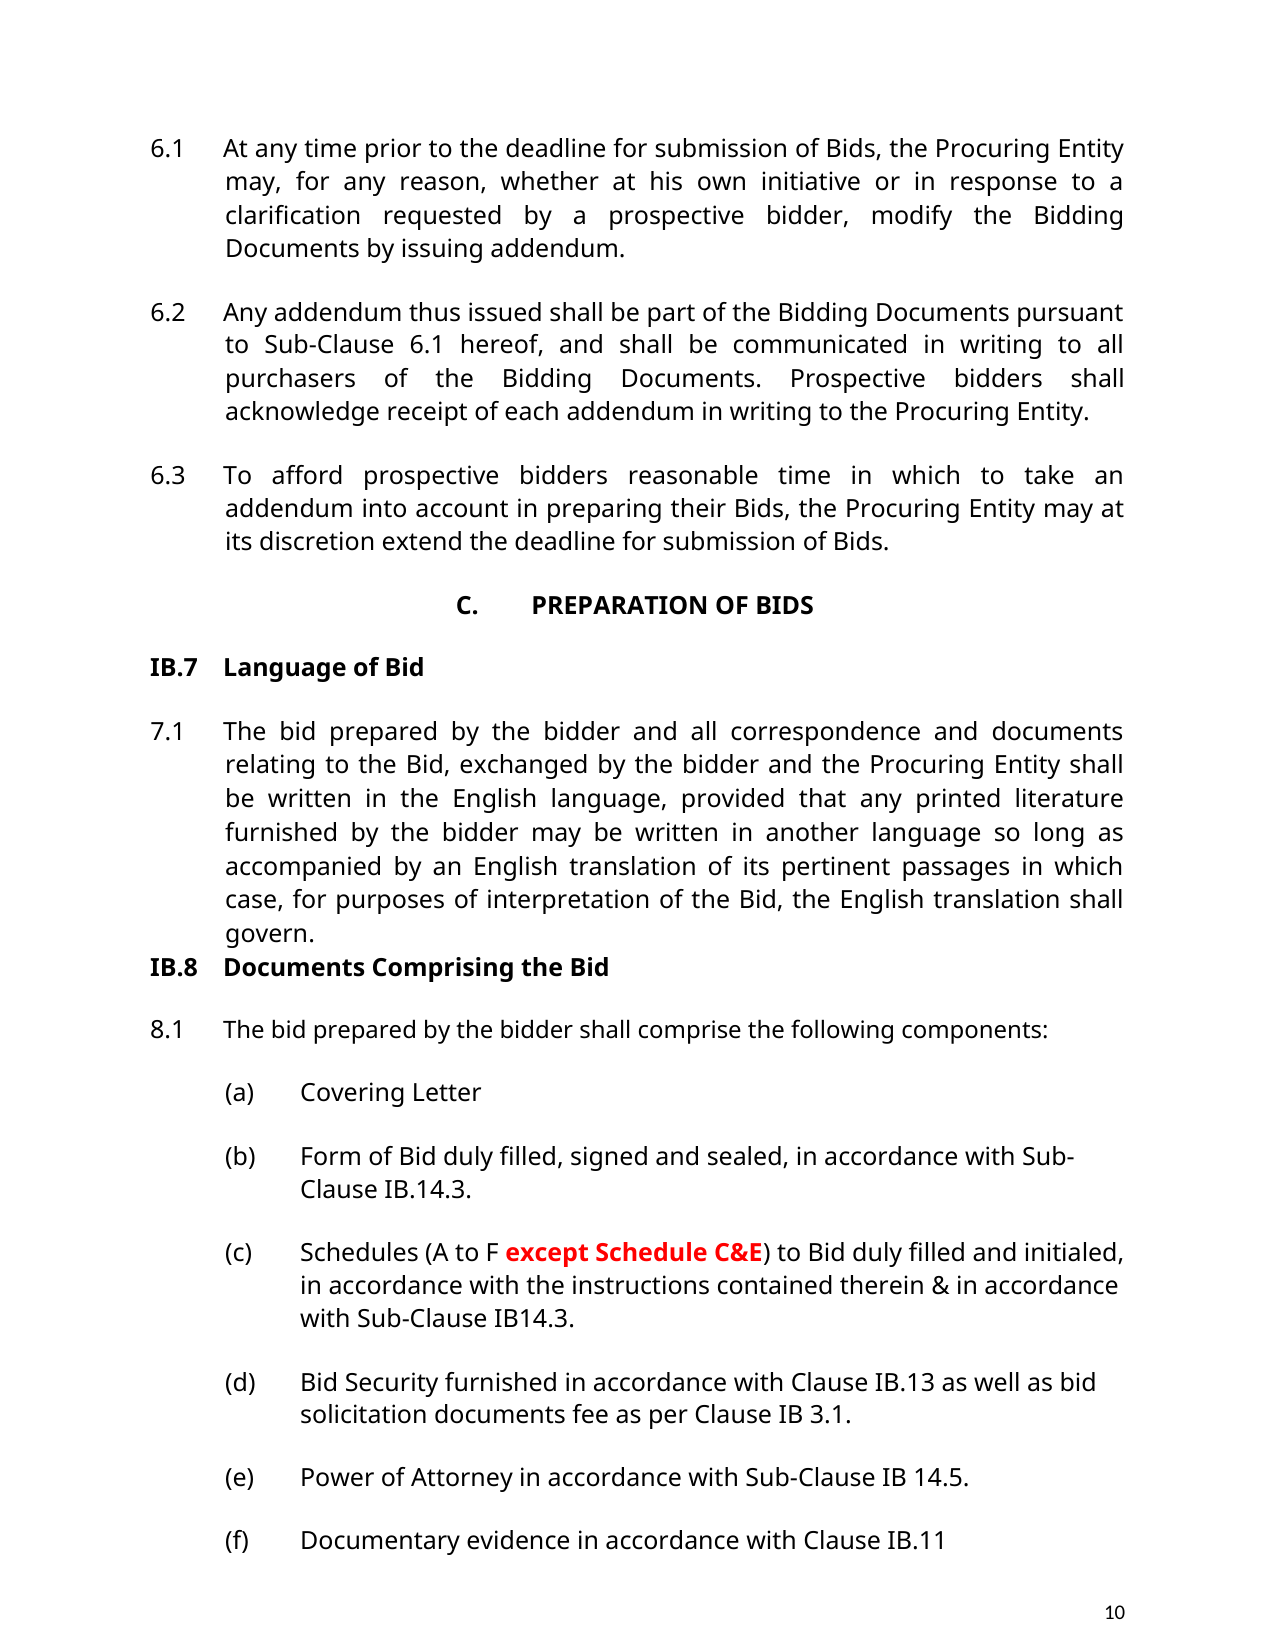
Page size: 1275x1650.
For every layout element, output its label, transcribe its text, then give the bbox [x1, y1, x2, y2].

text IB.7 Language of Bid [150, 650, 1125, 684]
list PREPARATION OF BIDS [456, 587, 1125, 621]
list Covering Letter [225, 1075, 1125, 1109]
list Documentary evidence in accordance with Clause IB.11 [225, 1523, 1125, 1557]
list Schedules (A to F except Schedule C&E) to Bid duly filled and initialed, in accordance with the instructions contained therein & in accordance with Sub-Clause IB14.3. [225, 1235, 1125, 1335]
text 7.1 The bid prepared by the bidder and all correspondence and documents relating to the Bid, exchanged by the bidder and the Procuring Entity shall be written in the English language, provided that any printed literature furnished by the bidder may be written in another language so long as accompanied by an English translation of its pertinent passages in which case, for purposes of interpretation of the Bid, the English translation shall govern. [150, 714, 1125, 950]
text 6.1 At any time prior to the deadline for submission of Bids, the Procuring Entity may, for any reason, whether at his own initiative or in response to a clarification requested by a prospective bidder, modify the Bidding Documents by issuing addendum. [150, 131, 1125, 265]
list Form of Bid duly filled, signed and sealed, in accordance with Sub-Clause IB.14.3. [225, 1139, 1125, 1205]
text 6.2 Any addendum thus issued shall be part of the Bidding Documents pursuant to Sub-Clause 6.1 hereof, and shall be communicated in writing to all purchasers of the Bidding Documents. Prospective bidders shall acknowledge receipt of each addendum in writing to the Procuring Entity. [150, 295, 1125, 427]
list Power of Attorney in accordance with Sub-Clause IB 14.5. [225, 1460, 1125, 1494]
text IB.8 Documents Comprising the Bid [150, 950, 1125, 984]
text 8.1 The bid prepared by the bidder shall comprise the following components: [150, 1012, 1125, 1046]
text 6.3 To afford prospective bidders reasonable time in which to take an addendum into account in preparing their Bids, the Procuring Entity may at its discretion extend the deadline for submission of Bids. [150, 458, 1125, 558]
list Bid Security furnished in accordance with Clause IB.13 as well as bid solicitation documents fee as per Clause IB 3.1. [225, 1365, 1125, 1431]
